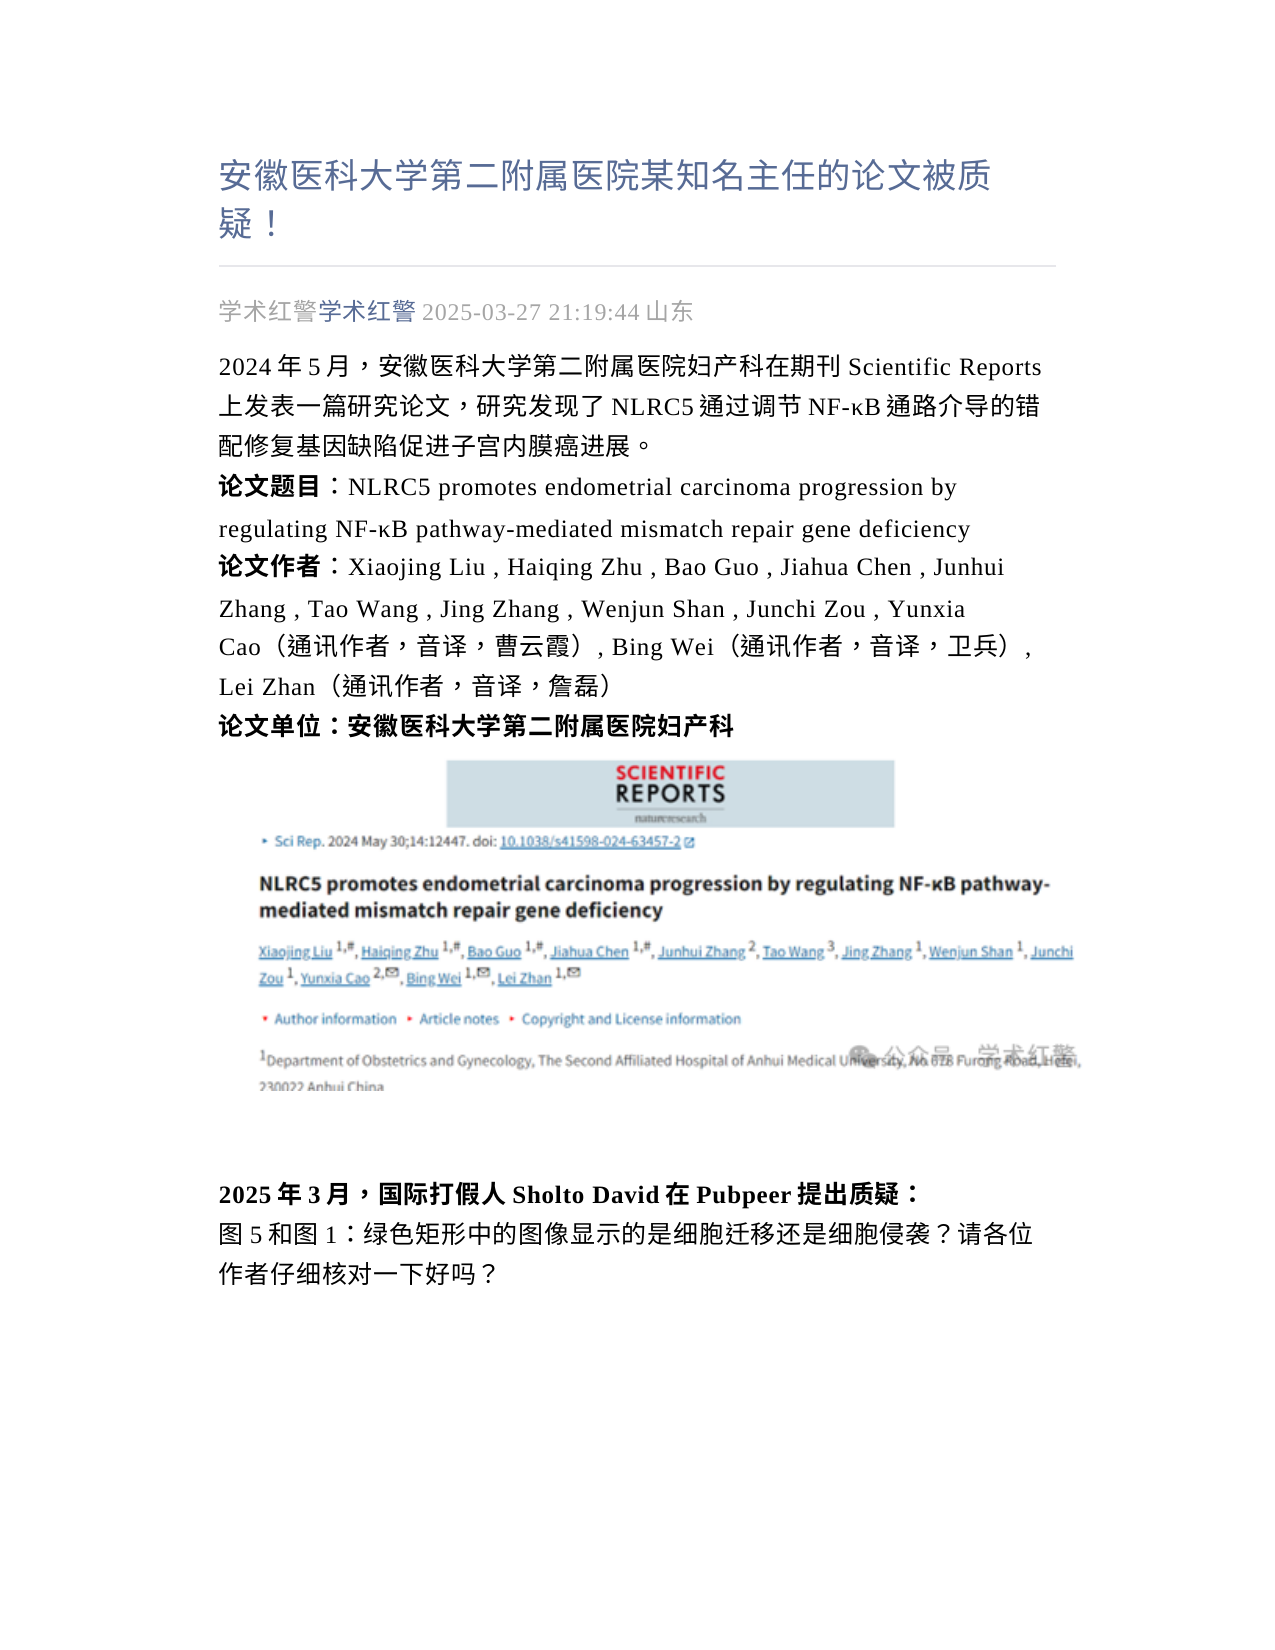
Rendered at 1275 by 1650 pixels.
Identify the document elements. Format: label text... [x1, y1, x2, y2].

text 图5和图1：绿色矩形中的图像显示的是细胞迁移还是细胞侵袭？请各位作者仔细核对一下好吗？ [219, 1211, 1056, 1291]
text 论文作者：Xiaojing Liu , Haiqing Zhu , Bao Guo , Jiahua Chen , Junhui Zhang , Tao Wang , Jing Zhang , Wenjun Shan , Junchi Zou , Yunxia Cao（通讯作者，音译，曹云霞）, Bing Wei（通讯作者，音译，卫兵）, Lei Zhan（通讯作者，音译，詹磊） [219, 542, 1056, 702]
picture [237, 742, 1104, 1091]
text 2024年5月，安徽医科大学第二附属医院妇产科在期刊Scientific Reports上发表一篇研究论文，研究发现了NLRC5通过调节NF-κB通路介导的错配修复基因缺陷促进子宫内膜癌进展。 [219, 342, 1056, 462]
title 安徽医科大学第二附属医院某知名主任的论文被质疑！ [219, 150, 1056, 265]
text 2025年3月，国际打假人Sholto David在Pubpeer提出质疑： [219, 1171, 1056, 1211]
text 论文单位：安徽医科大学第二附属医院妇产科 [219, 702, 1056, 742]
text 论文题目：NLRC5 promotes endometrial carcinoma progression by regulating NF-κB pathway-mediated mismatch repair gene deficiency [219, 462, 1056, 542]
list 学术红警学术红警2025-03-27 21:19:44山东 [219, 287, 1056, 327]
